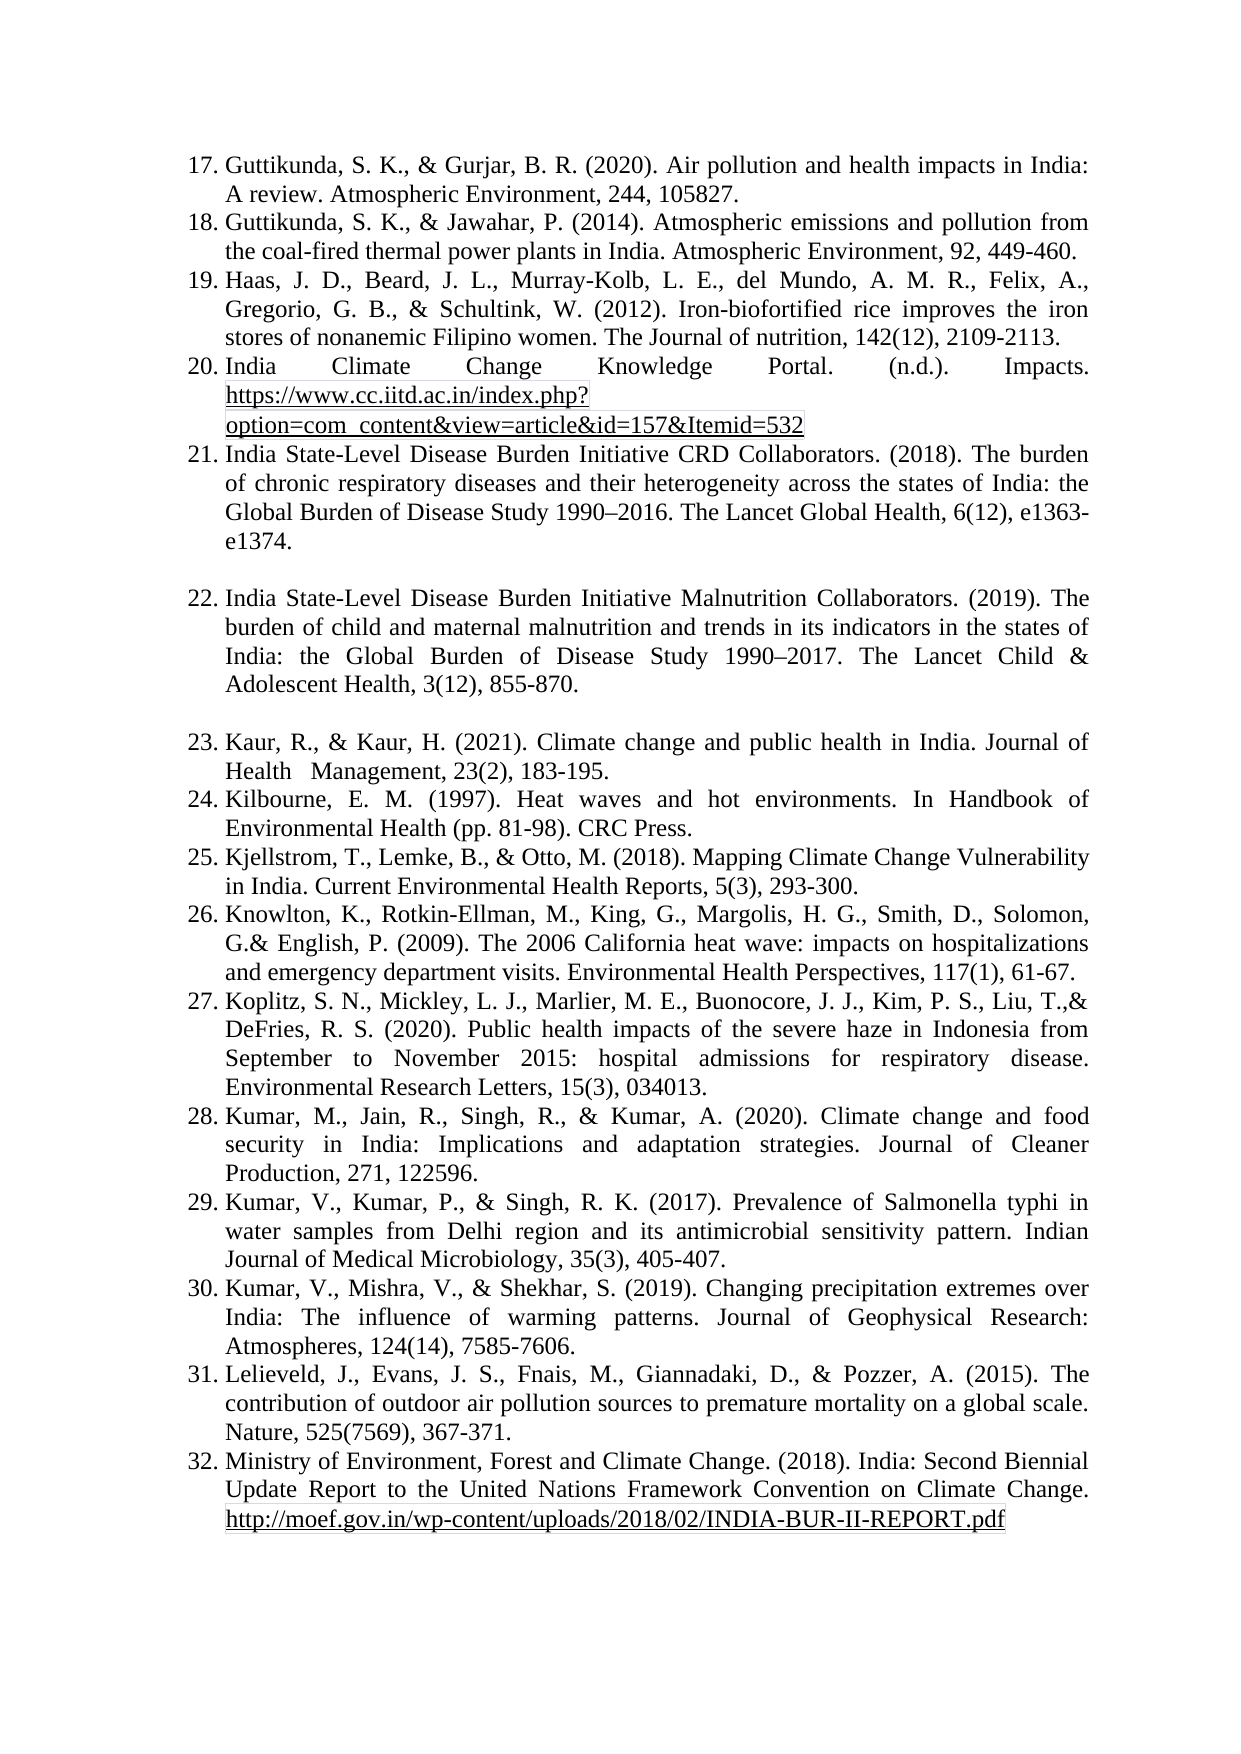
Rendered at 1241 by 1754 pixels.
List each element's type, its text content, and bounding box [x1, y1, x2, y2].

list India State-Level Disease Burden Initiative CRD Collaborators. (2018). The burden of chronic respiratory diseases and their heterogeneity across the states of India: the Global Burden of Disease Study 1990–2016. The Lancet Global Health, 6(12), e1363-e1374. [187, 439, 1090, 554]
list Koplitz, S. N., Mickley, L. J., Marlier, M. E., Buonocore, J. J., Kim, P. S., Liu, T.,& DeFries, R. S. (2020). Public health impacts of the severe haze in Indonesia from September to November 2015: hospital admissions for respiratory disease. Environmental Research Letters, 15(3), 034013. [187, 986, 1090, 1101]
list Kumar, V., Kumar, P., & Singh, R. K. (2017). Prevalence of Salmonella typhi in water samples from Delhi region and its antimicrobial sensitivity pattern. Indian Journal of Medical Microbiology, 35(3), 405-407. [187, 1187, 1090, 1273]
list Kumar, M., Jain, R., Singh, R., & Kumar, A. (2020). Climate change and food security in India: Implications and adaptation strategies. Journal of Cleaner Production, 271, 122596. [187, 1101, 1090, 1187]
list Kilbourne, E. M. (1997). Heat waves and hot environments. In Handbook of Environmental Health (pp. 81-98). CRC Press. [187, 784, 1090, 842]
list India Climate Change Knowledge Portal. (n.d.). Impacts. https://www.cc.iitd.ac.in/index.php?option=com_content&view=article&id=157&Itemid=532 [187, 351, 1090, 439]
list Ministry of Environment, Forest and Climate Change. (2018). India: Second Biennial Update Report to the United Nations Framework Convention on Climate Change. http://moef.gov.in/wp-content/uploads/2018/02/INDIA-BUR-II-REPORT.pdf [187, 1446, 1090, 1533]
list Kumar, V., Mishra, V., & Shekhar, S. (2019). Changing precipitation extremes over India: The influence of warming patterns. Journal of Geophysical Research: Atmospheres, 124(14), 7585-7606. [187, 1273, 1090, 1359]
list Haas, J. D., Beard, J. L., Murray-Kolb, L. E., del Mundo, A. M. R., Felix, A., Gregorio, G. B., & Schultink, W. (2012). Iron-biofortified rice improves the iron stores of nonanemic Filipino women. The Journal of nutrition, 142(12), 2109-2113. [187, 265, 1090, 351]
list Kaur, R., & Kaur, H. (2021). Climate change and public health in India. Journal of Health Management, 23(2), 183-195. [187, 727, 1090, 784]
list Guttikunda, S. K., & Jawahar, P. (2014). Atmospheric emissions and pollution from the coal-fired thermal power plants in India. Atmospheric Environment, 92, 449-460. [187, 207, 1090, 265]
list Knowlton, K., Rotkin-Ellman, M., King, G., Margolis, H. G., Smith, D., Solomon, G.& English, P. (2009). The 2006 California heat wave: impacts on hospitalizations and emergency department visits. Environmental Health Perspectives, 117(1), 61-67. [187, 899, 1090, 986]
list Guttikunda, S. K., & Gurjar, B. R. (2020). Air pollution and health impacts in India: A review. Atmospheric Environment, 244, 105827. [187, 150, 1090, 207]
list Lelieveld, J., Evans, J. S., Fnais, M., Giannadaki, D., & Pozzer, A. (2015). The contribution of outdoor air pollution sources to premature mortality on a global scale. Nature, 525(7569), 367-371. [187, 1359, 1090, 1446]
list Kjellstrom, T., Lemke, B., & Otto, M. (2018). Mapping Climate Change Vulnerability in India. Current Environmental Health Reports, 5(3), 293-300. [187, 842, 1090, 899]
list India State-Level Disease Burden Initiative Malnutrition Collaborators. (2019). The burden of child and maternal malnutrition and trends in its indicators in the states of India: the Global Burden of Disease Study 1990–2017. The Lancet Child & Adolescent Health, 3(12), 855-870. [187, 583, 1090, 698]
